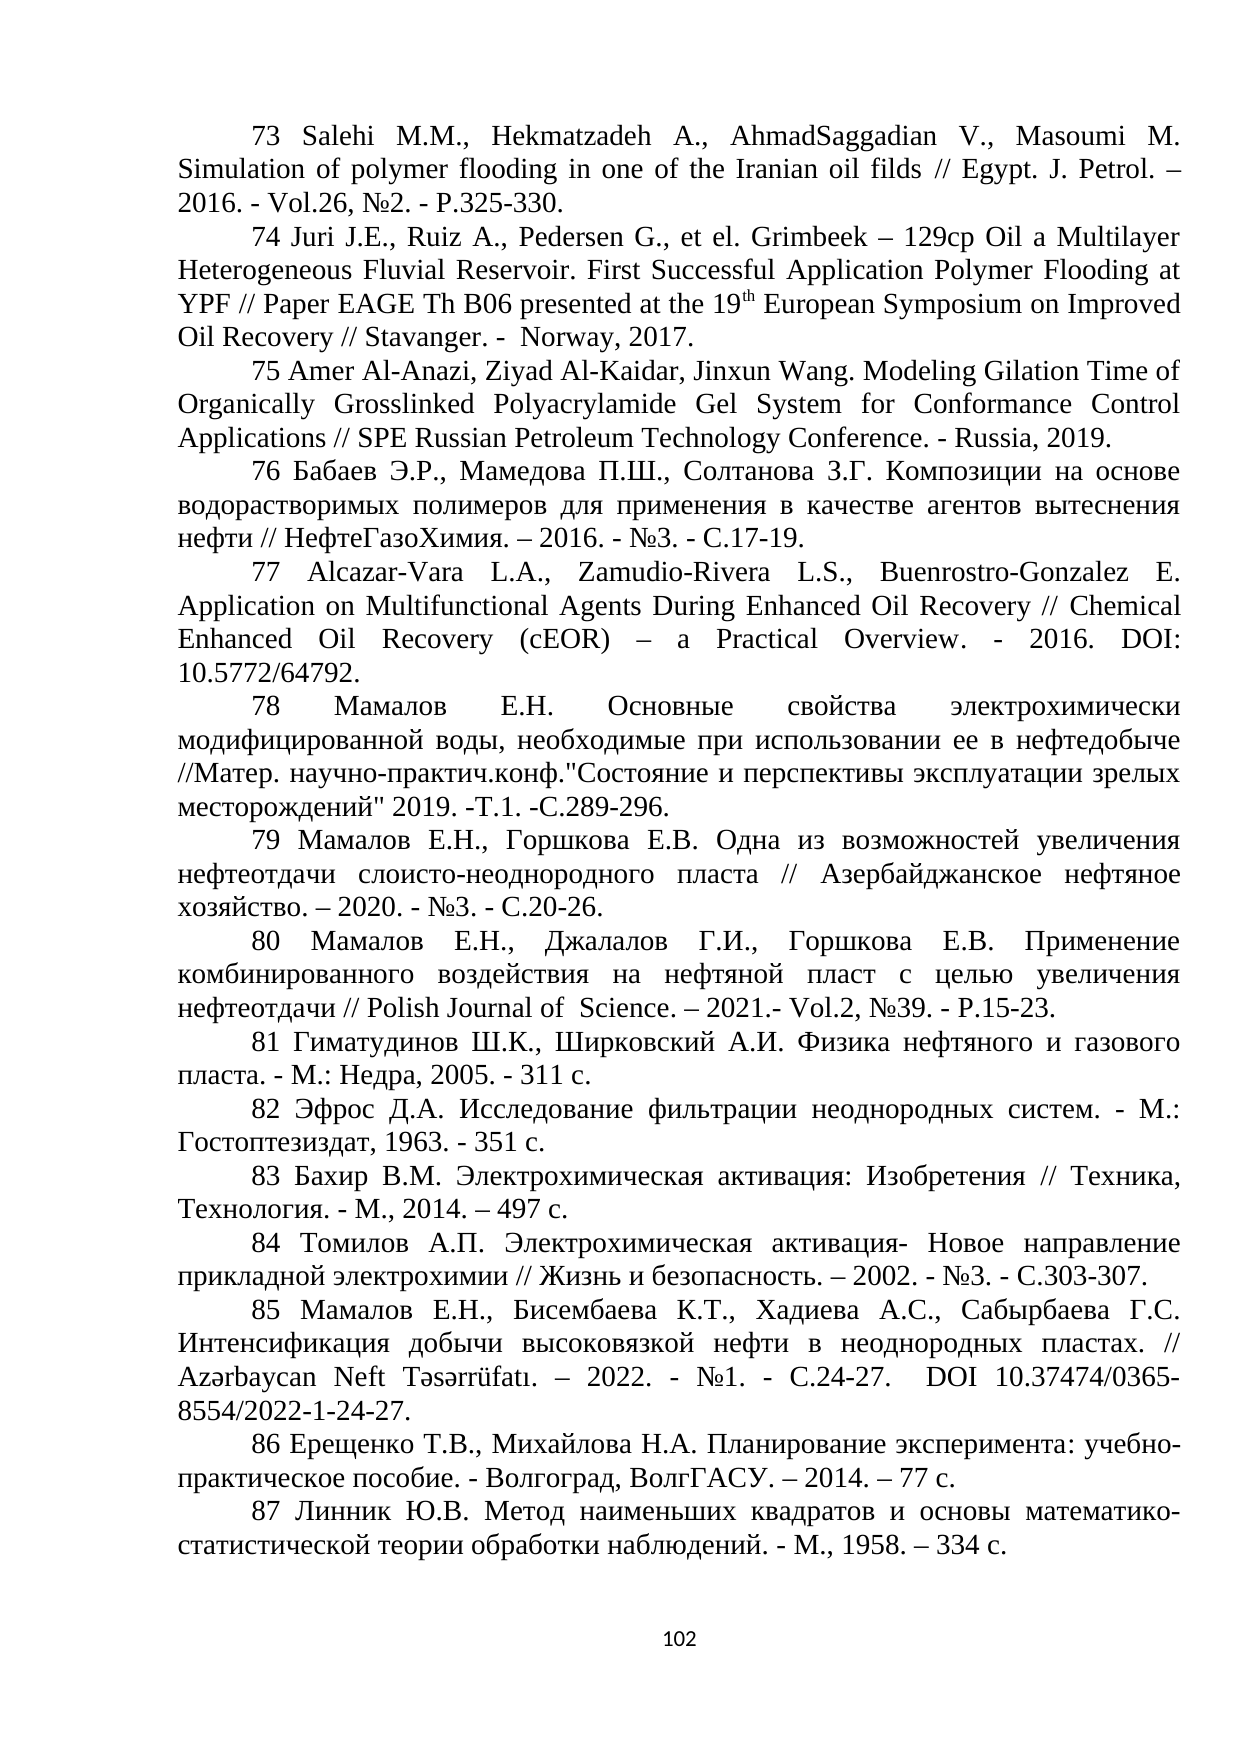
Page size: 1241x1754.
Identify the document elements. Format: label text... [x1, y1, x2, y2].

text 84 Томилов А.П. Электрохимическая активация- Новое направление прикладной электрохимии // Жизнь и безопасность. – 2002. - №3. - C.303-307. [177, 1225, 1181, 1292]
text 82 Эфрос Д.А. Исследование фильтрации неоднородных систем. - М.: Гостоптезиздат, 1963. - 351 с. [177, 1091, 1181, 1158]
text 76 Бабаев Э.Р., Мамедова П.Ш., Солтанова З.Г. Композиции на основе водорастворимых полимеров для применения в качестве агентов вытеснения нефти // НефтеГазоХимия. – 2016. - №3. - С.17-19. [177, 453, 1181, 554]
text 75 Amer Al-Anazi, Ziyad Al-Kaidar, Jinxun Wang. Modeling Gilation Time of Organically Grosslinked Polyacrylamide Gel System for Conformance Control Applications // SPE Russian Petroleum Technology Conference. - Russia, 2019. [177, 353, 1181, 453]
text 77 Alcazar-Vara L.A., Zamudio-Rivera L.S., Buenrostro-Gonzalez E. Application on Multifunctional Agents During Enhanced Oil Recovery // Chemical Enhanced Oil Recovery (cEOR) – a Practical Overview. - 2016. DOI: 10.5772/64792. [177, 554, 1181, 688]
text 79 Мамалов Е.Н., Горшкова Е.В. Одна из возможностей увеличения нефтеотдачи слоисто-неоднородного пласта // Азербайджанское нефтяное хозяйство. – 2020. - №3. - С.20-26. [177, 822, 1181, 923]
text 86 Ерещенко Т.В., Михайлова Н.А. Планирование эксперимента: учебно-практическое пособие. - Волгоград, ВолгГАСУ. – 2014. – 77 с. [177, 1426, 1181, 1493]
text 78 Мамалов Е.Н. Основные свойства электрохимически модифицированной воды, необходимые при использовании ее в нефтедобыче //Матер. научно-практич.конф."Состояние и перспективы эксплуатации зрелых месторождений" 2019. -Т.1. -С.289-296. [177, 688, 1181, 822]
text 73 Salehi M.M., Hekmatzadeh A., AhmadSaggadian V., Masoumi M. Simulation of polymer flooding in one of the Iranian oil filds // Egypt. J. Petrol. – 2016. - Vol.26, №2. - P.325-330. [177, 118, 1181, 219]
text 74 Juri J.E., Ruiz A., Pedersen G., et el. Grimbeek – 129cp Oil a Multilayer Heterogeneous Fluvial Reservoir. First Successful Application Polymer Flooding at YPF // Paper EAGE Th B06 presented at the 19th European Symposium on Improved Oil Recovery // Stavanger. - Norway, 2017. [177, 219, 1181, 353]
text 85 Мамалов Е.Н., Бисембаева К.Т., Хадиева А.С., Сабырбаева Г.С. Интенсификация добычи высоковязкой нефти в неоднородных пластах. // Azərbaycan Neft Təsərrüfatı. – 2022. - №1. - С.24-27. DOI 10.37474/0365-8554/2022-1-24-27. [177, 1292, 1181, 1426]
text 80 Мамалов Е.Н., Джалалов Г.И., Горшкова Е.В. Применение комбинированного воздействия на нефтяной пласт с целью увеличения нефтеотдачи // Polish Journal of Science. – 2021.- Vol.2, №39. - P.15-23. [177, 923, 1181, 1024]
text 81 Гиматудинов Ш.К., Ширковский А.И. Физика нефтяного и газового пласта. - М.: Недра, 2005. - 311 с. [177, 1024, 1181, 1091]
text 87 Линник Ю.В. Метод наименьших квадратов и основы математико-статистической теории обработки наблюдений. - М., 1958. – 334 с. [177, 1493, 1181, 1560]
text 83 Бахир В.М. Электрохимическая активация: Изобретения // Техника, Технология. - М., 2014. – 497 с. [177, 1158, 1181, 1225]
